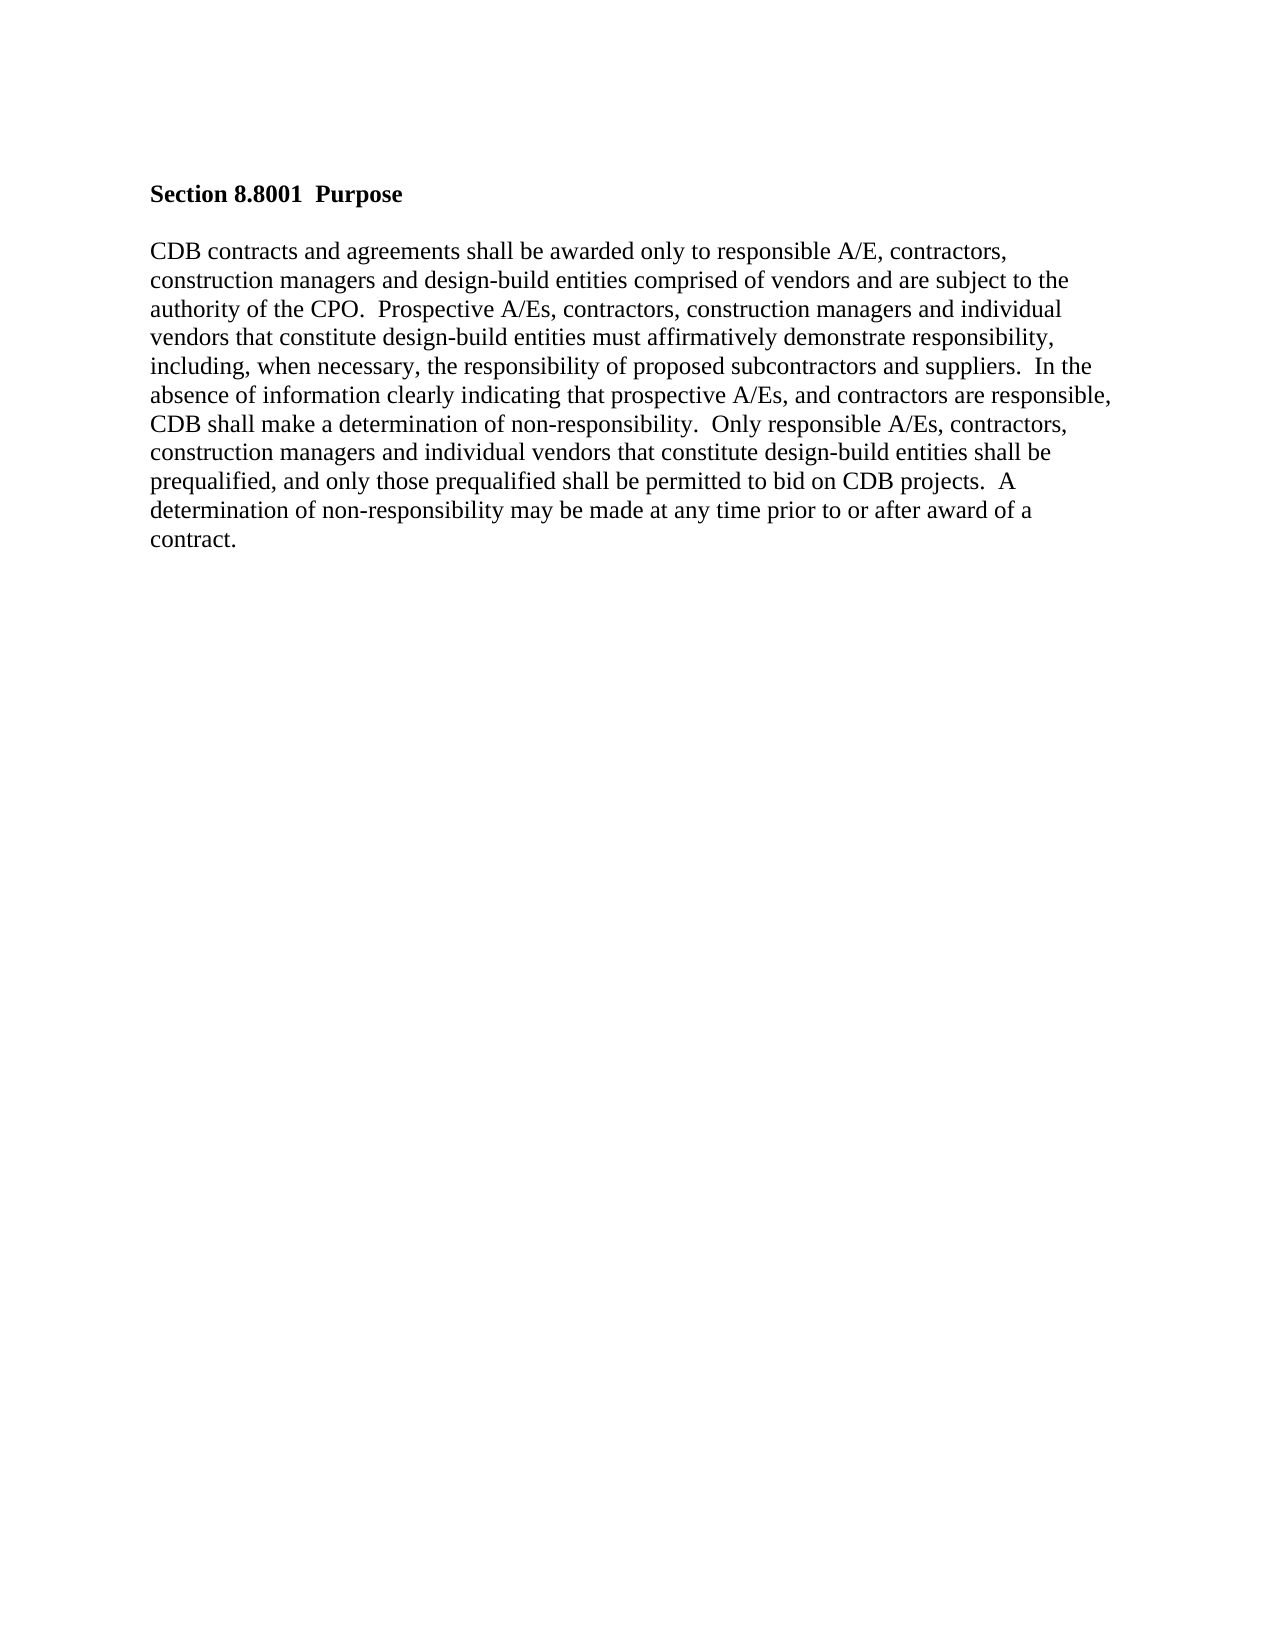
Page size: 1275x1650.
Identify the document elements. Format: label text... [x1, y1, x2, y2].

text Section 8.8001 Purpose [150, 179, 1125, 207]
text CDB contracts and agreements shall be awarded only to responsible A/E, contractors, construction managers and design-build entities comprised of vendors and are subject to the authority of the CPO. Prospective A/Es, contractors, construction managers and individual vendors that constitute design-build entities must affirmatively demonstrate responsibility, including, when necessary, the responsibility of proposed subcontractors and suppliers. In the absence of information clearly indicating that prospective A/Es, and contractors are responsible, CDB shall make a determination of non-responsibility. Only responsible A/Es, contractors, construction managers and individual vendors that constitute design-build entities shall be prequalified, and only those prequalified shall be permitted to bid on CDB projects. A determination of non-responsibility may be made at any time prior to or after award of a contract. [150, 236, 1125, 552]
